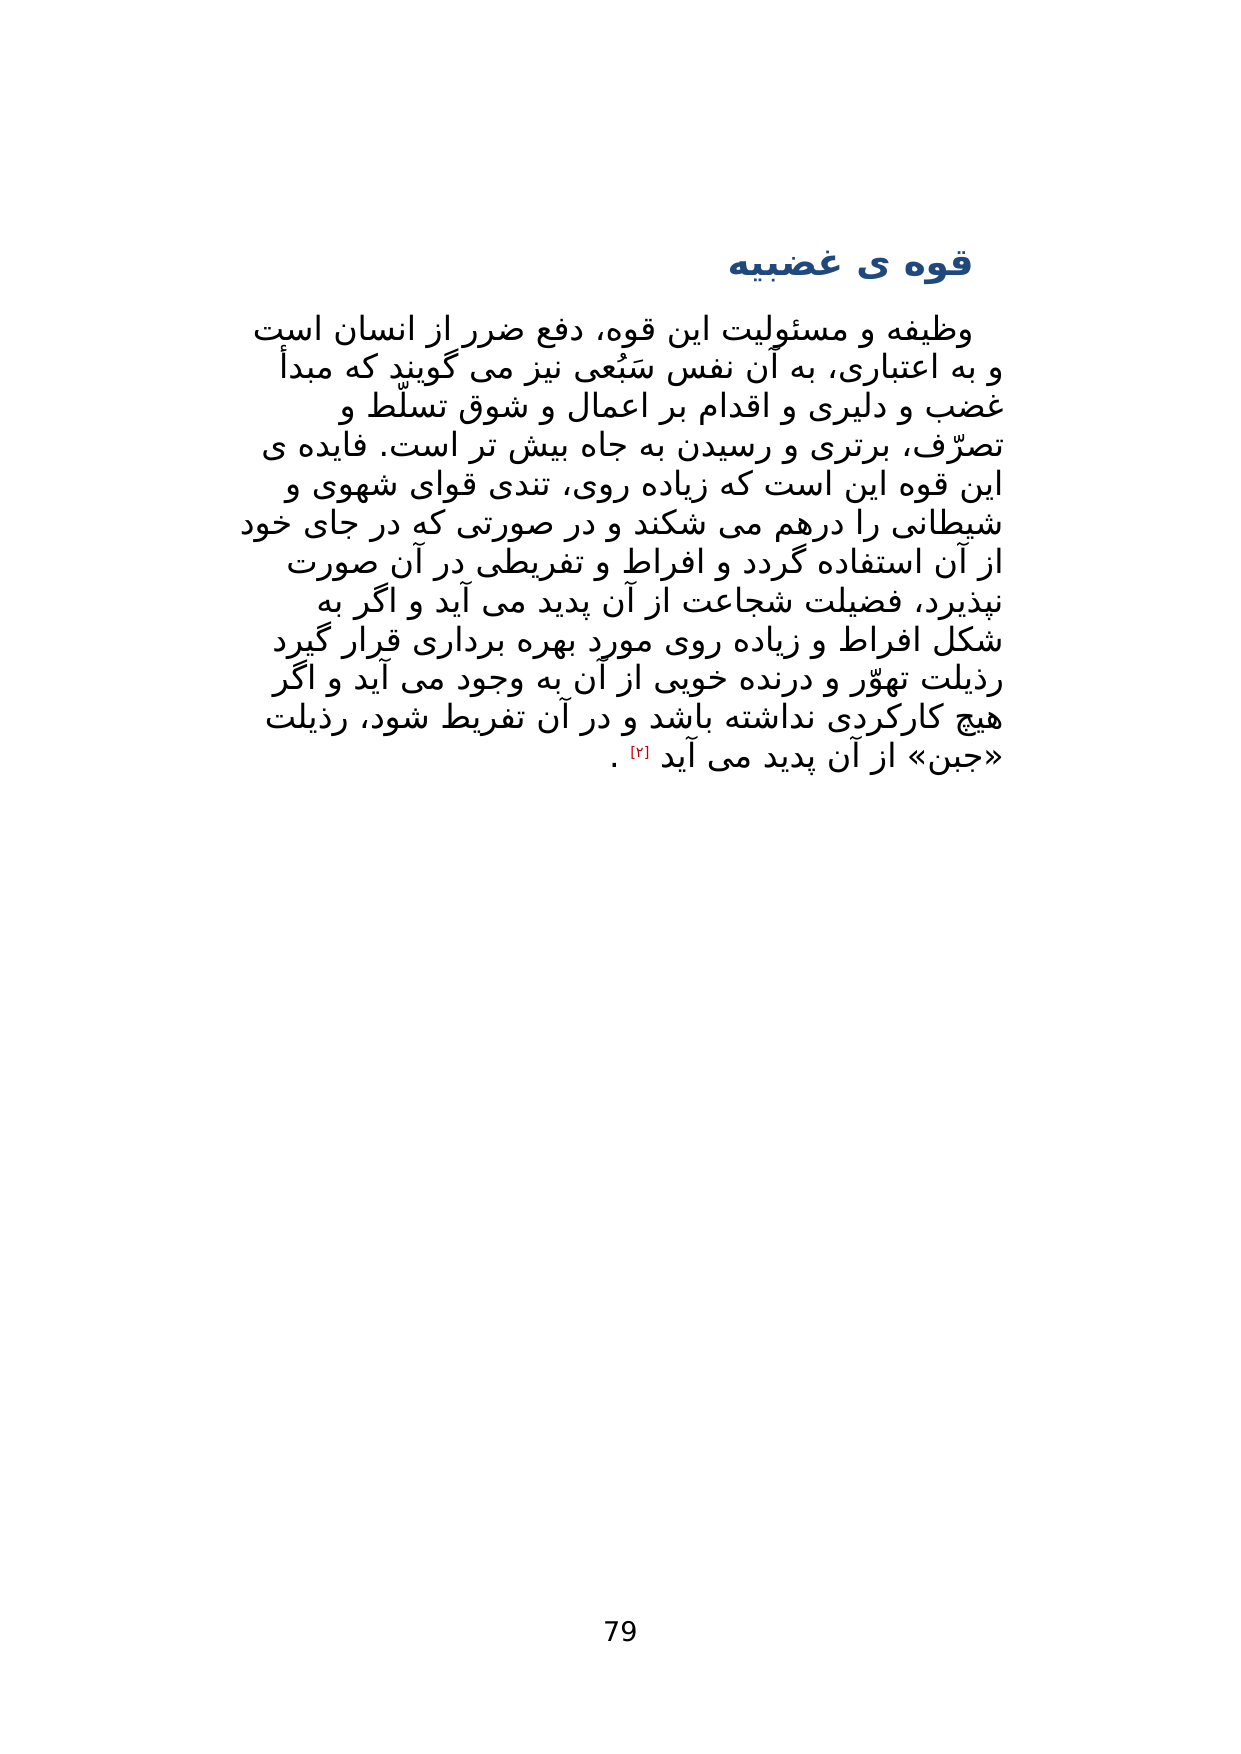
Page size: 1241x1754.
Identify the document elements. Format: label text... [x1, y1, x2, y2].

subtitle قوه ى غضبيه [236, 241, 1004, 284]
text وظيفه و مسئوليت اين قوه، دفع ضرر از انسان است و به اعتبارى، به آن نفس سَبُعى نيز مى گويند كه مبدأ غضب و دليرى و اقدام بر اعمال و شوق تسلّط و تصرّف، برترى و رسيدن به جاه بيش تر است. فايده ى اين قوه اين است كه زياده روى، تندى قواى شهوى و شيطانى را درهم مى شكند و در صورتى كه در جاى خود از آن استفاده گردد و افراط و تفريطى در آن صورت نپذيرد، فضيلت شجاعت از آن پديد مى آيد و اگر به شكل افراط و زياده روى مورد بهره بردارى قرار گيرد رذيلت تهوّر و درنده خويى از آن به وجود مى آيد و اگر هيچ كاركردى نداشته باشد و در آن تفريط شود، رذيلت «جبن» از آن پديد مى آيد [٢] . [236, 309, 1004, 775]
